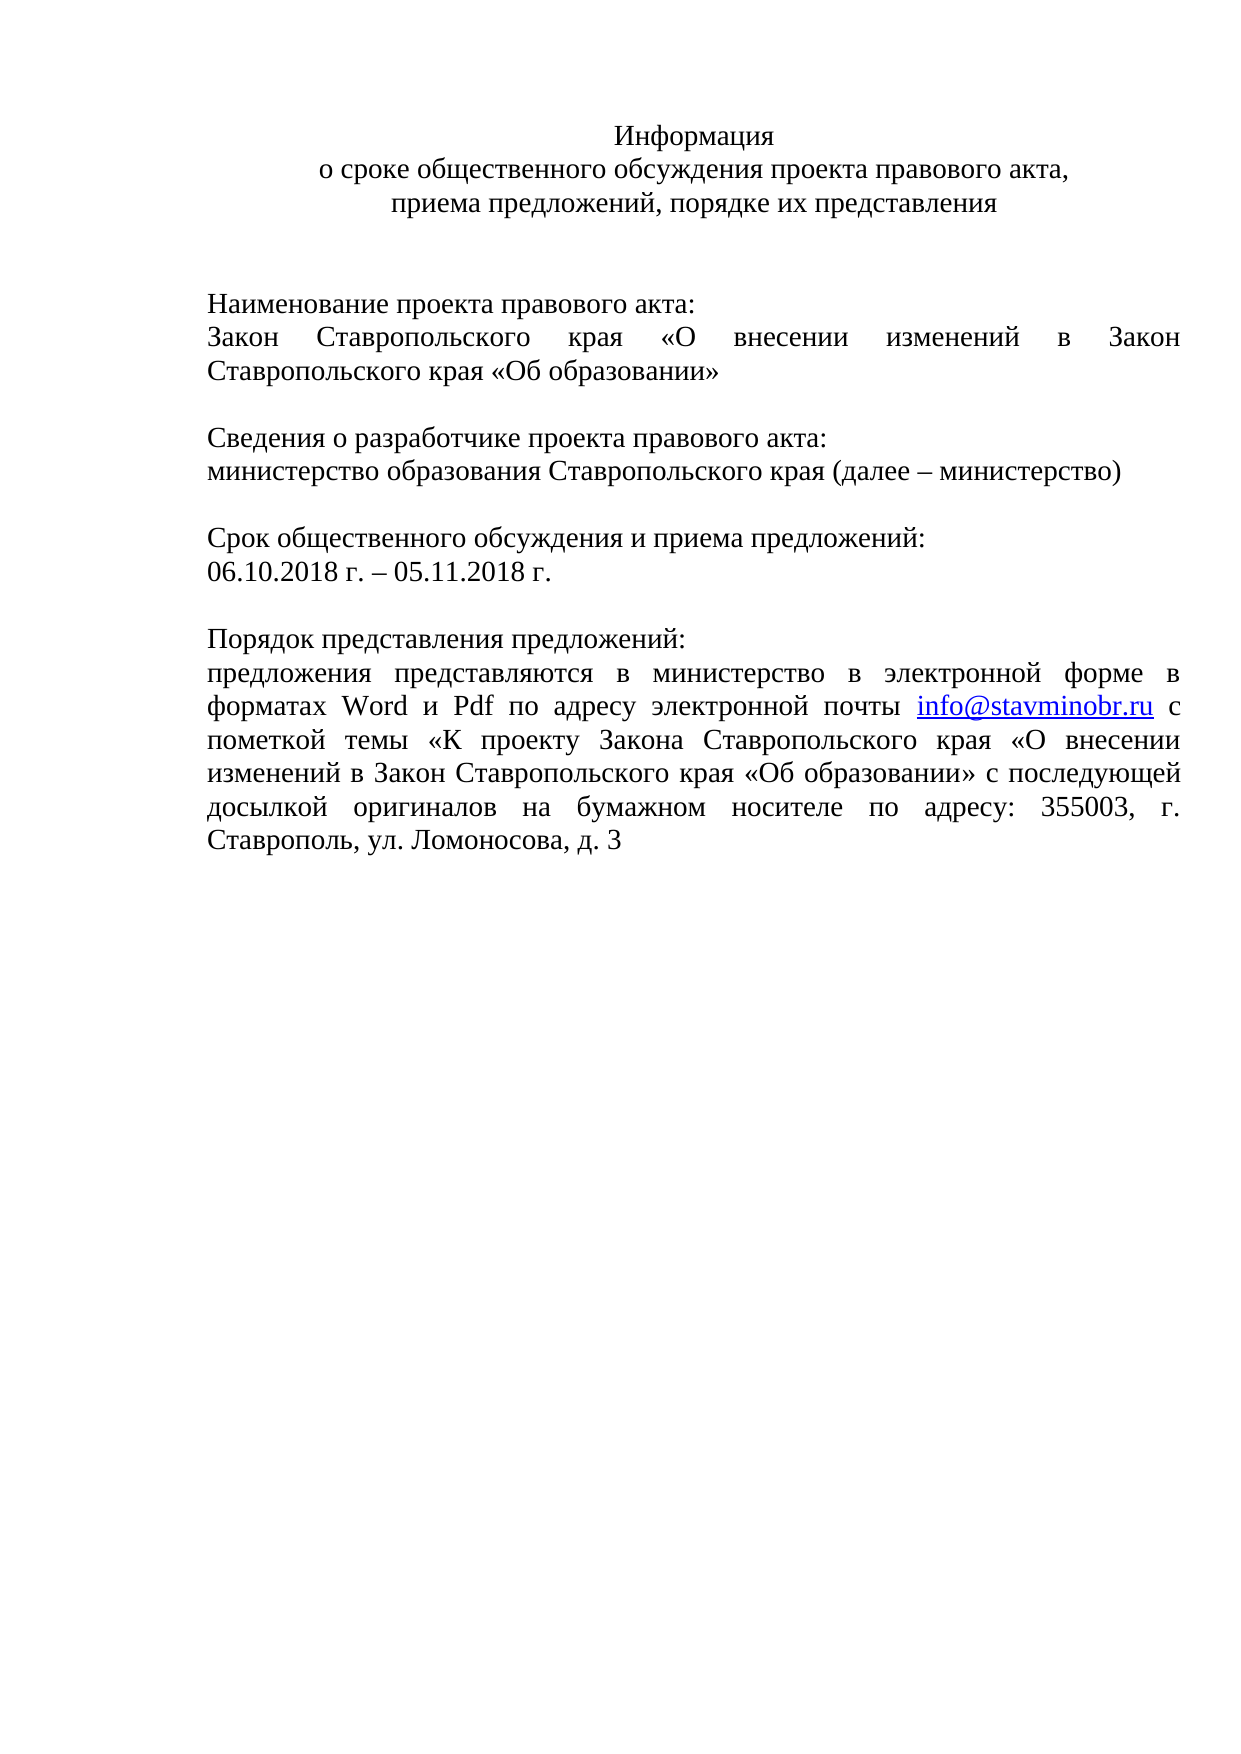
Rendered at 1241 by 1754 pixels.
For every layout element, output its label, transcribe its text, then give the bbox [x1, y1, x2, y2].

text Наименование проекта правового акта: [207, 286, 1181, 319]
text министерство образования Ставропольского края (далее – министерство) [207, 453, 1181, 487]
text Закон Ставропольского края «О внесении изменений в Закон Ставропольского края «Об образовании» [207, 319, 1181, 386]
text 06.10.2018 г. – 05.11.2018 г. [207, 554, 1181, 588]
text Срок общественного обсуждения и приема предложений: [207, 521, 1181, 554]
text Порядок представления предложений: [207, 621, 1181, 655]
text о сроке общественного обсуждения проекта правового акта, [207, 152, 1181, 185]
text предложения представляются в министерство в электронной форме в форматах Word и Pdf по адресу электронной почты info@stavminobr.ru с пометкой темы «К проекту Закона Ставропольского края «О внесении изменений в Закон Ставропольского края «Об образовании» с последующей досылкой оригиналов на бумажном носителе по адресу: 355003, г. Ставрополь, ул. Ломоносова, д. 3 [207, 655, 1181, 856]
text приема предложений, порядке их представления [207, 185, 1181, 219]
text Сведения о разработчике проекта правового акта: [207, 420, 1181, 453]
text Информация [207, 118, 1181, 152]
